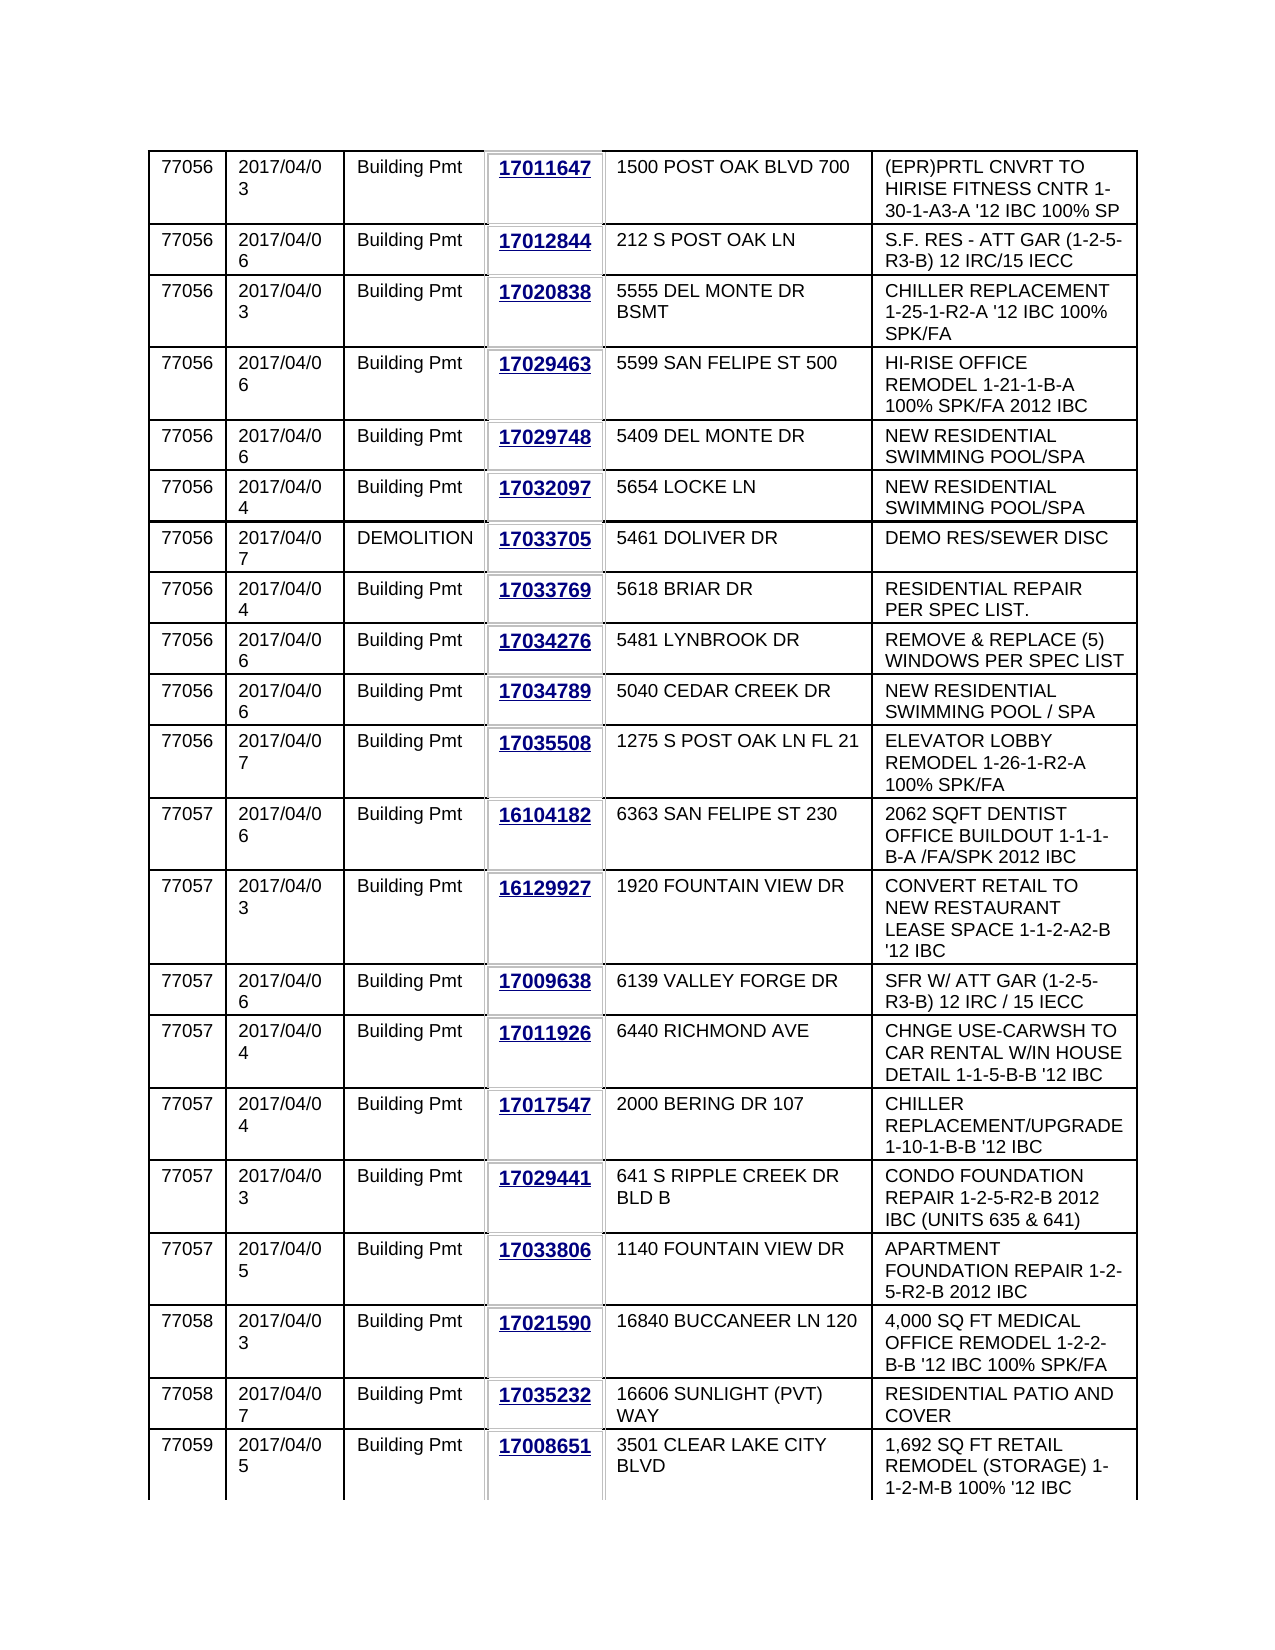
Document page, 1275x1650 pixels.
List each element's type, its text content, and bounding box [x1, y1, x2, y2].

table_cell NEW RESIDENTIAL SWIMMING POOL / SPA [873, 675, 1136, 724]
table_cell Building Pmt [345, 225, 484, 273]
table_cell Building Pmt [345, 1089, 484, 1159]
table_cell Building Pmt [345, 1161, 484, 1232]
table_cell Building Pmt [345, 624, 484, 673]
table_cell 4,000 SQ FT MEDICAL OFFICE REMODEL 1-2-2-B-B '12 IBC 100% SPK/FA [873, 1306, 1136, 1377]
table_cell REMOVE & REPLACE (5) WINDOWS PER SPEC LIST [873, 624, 1136, 673]
table_cell 2017/04/04 [227, 471, 343, 520]
table_cell 2017/04/03 [227, 1161, 343, 1232]
table_cell 77057 [150, 1016, 225, 1087]
table_cell ELEVATOR LOBBY REMODEL 1-26-1-R2-A 100% SPK/FA [873, 726, 1136, 797]
table_cell APARTMENT FOUNDATION REPAIR 1-2-5-R2-B 2012 IBC [873, 1234, 1136, 1304]
table_cell Building Pmt [345, 471, 484, 520]
table_cell CONVERT RETAIL TO NEW RESTAURANT LEASE SPACE 1-1-2-A2-B '12 IBC [873, 871, 1136, 963]
table_cell Building Pmt [345, 1016, 484, 1087]
table_cell 16840 BUCCANEER LN 120 [606, 1306, 871, 1377]
table_cell 2062 SQFT DENTIST OFFICE BUILDOUT 1-1-1-B-A /FA/SPK 2012 IBC [873, 799, 1136, 869]
table_cell NEW RESIDENTIAL SWIMMING POOL/SPA [873, 421, 1136, 469]
table_cell 17017547 [489, 1091, 602, 1159]
table_cell 16129927 [489, 874, 602, 963]
table_cell 77056 [150, 421, 225, 469]
table_cell 2017/04/03 [227, 871, 343, 963]
table_cell 17021590 [489, 1309, 602, 1377]
table_cell 1275 S POST OAK LN FL 21 [606, 726, 871, 797]
table_cell 77057 [150, 799, 225, 869]
table_cell 17029748 [489, 423, 602, 469]
table_cell 6440 RICHMOND AVE [606, 1016, 871, 1087]
table_cell 1140 FOUNTAIN VIEW DR [606, 1234, 871, 1304]
table_cell 17033705 [489, 525, 602, 571]
table_cell Building Pmt [345, 726, 484, 797]
table_cell 2017/04/04 [227, 1089, 343, 1159]
table_cell Building Pmt [345, 1379, 484, 1427]
table_cell 5481 LYNBROOK DR [606, 624, 871, 673]
table_cell Building Pmt [345, 675, 484, 724]
table_cell 2017/04/06 [227, 624, 343, 673]
table_cell 77056 [150, 675, 225, 724]
table_cell 5409 DEL MONTE DR [606, 421, 871, 469]
table_cell Building Pmt [345, 1306, 484, 1377]
table_cell 5461 DOLIVER DR [606, 523, 871, 571]
table_cell 77056 [150, 726, 225, 797]
table_cell 77057 [150, 1234, 225, 1304]
table_cell 77056 [150, 348, 225, 418]
table_cell 2017/04/04 [227, 573, 343, 622]
table_cell 77058 [150, 1379, 225, 1427]
table_cell 5599 SAN FELIPE ST 500 [606, 348, 871, 418]
table_cell 17029441 [489, 1164, 602, 1232]
table_cell 641 S RIPPLE CREEK DR BLD B [606, 1161, 871, 1232]
table_cell Building Pmt [345, 965, 484, 1014]
table_cell 77057 [150, 871, 225, 963]
table_cell Building Pmt [345, 348, 484, 418]
table_cell 17033806 [489, 1236, 602, 1304]
table_cell CHILLER REPLACEMENT/UPGRADE 1-10-1-B-B '12 IBC [873, 1089, 1136, 1159]
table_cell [606, 1430, 871, 1500]
table_cell SFR W/ ATT GAR (1-2-5-R3-B) 12 IRC / 15 IECC [873, 965, 1136, 1014]
table_cell 17032097 [489, 474, 602, 520]
table_cell 77056 [150, 471, 225, 520]
table_cell 2017/04/06 [227, 348, 343, 418]
table_cell 17034789 [489, 678, 602, 724]
table_cell 2017/04/06 [227, 965, 343, 1014]
table_cell 77059 [150, 1430, 225, 1500]
table_cell Building Pmt [345, 152, 484, 222]
table_cell Building Pmt [345, 1234, 484, 1304]
table_cell 2017/04/03 [227, 152, 343, 222]
table_cell 6139 VALLEY FORGE DR [606, 965, 871, 1014]
table_cell 1920 FOUNTAIN VIEW DR [606, 871, 871, 963]
table_cell Building Pmt [345, 421, 484, 469]
table_cell 77056 [150, 624, 225, 673]
table_cell 2017/04/06 [227, 421, 343, 469]
table_cell Building Pmt [345, 871, 484, 963]
table_cell DEMOLITION [345, 523, 484, 571]
table_cell 2017/04/05 [227, 1234, 343, 1304]
table_cell (EPR)PRTL CNVRT TO HIRISE FITNESS CNTR 1-30-1-A3-A '12 IBC 100% SP [873, 152, 1136, 222]
table_cell NEW RESIDENTIAL SWIMMING POOL/SPA [873, 471, 1136, 520]
table_cell 212 S POST OAK LN [606, 225, 871, 273]
table_cell 17035232 [489, 1381, 602, 1427]
table_cell 5618 BRIAR DR [606, 573, 871, 622]
table_cell 17033769 [489, 576, 602, 622]
table_cell Building Pmt [345, 276, 484, 346]
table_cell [873, 1430, 1136, 1500]
table_cell 2017/04/07 [227, 523, 343, 571]
table_cell 2017/04/07 [227, 726, 343, 797]
table_cell 17011647 [489, 155, 602, 222]
table_cell 17012844 [489, 227, 602, 273]
table_cell RESIDENTIAL REPAIR PER SPEC LIST. [873, 573, 1136, 622]
table_cell 2017/04/03 [227, 1306, 343, 1377]
table_cell HI-RISE OFFICE REMODEL 1-21-1-B-A 100% SPK/FA 2012 IBC [873, 348, 1136, 418]
table_cell 77056 [150, 152, 225, 222]
table_cell 17011926 [489, 1019, 602, 1087]
table_cell 77058 [150, 1306, 225, 1377]
table_cell CHNGE USE-CARWSH TO CAR RENTAL W/IN HOUSE DETAIL 1-1-5-B-B '12 IBC [873, 1016, 1136, 1087]
table_cell 77056 [150, 523, 225, 571]
table_cell 17008651 [489, 1432, 602, 1500]
table_cell RESIDENTIAL PATIO AND COVER [873, 1379, 1136, 1427]
table_cell 77057 [150, 1089, 225, 1159]
table_cell 2017/04/06 [227, 799, 343, 869]
table_cell 2000 BERING DR 107 [606, 1089, 871, 1159]
table_cell 6363 SAN FELIPE ST 230 [606, 799, 871, 869]
table_cell 2017/04/06 [227, 675, 343, 724]
table_cell DEMO RES/SEWER DISC [873, 523, 1136, 571]
table_cell 77056 [150, 276, 225, 346]
table_cell 17029463 [489, 351, 602, 418]
table_cell 77057 [150, 1161, 225, 1232]
table_cell Building Pmt [345, 1430, 484, 1500]
table_cell 17009638 [489, 968, 602, 1014]
table_cell 17035508 [489, 729, 602, 797]
table_cell CHILLER REPLACEMENT 1-25-1-R2-A '12 IBC 100% SPK/FA [873, 276, 1136, 346]
table_cell 2017/04/07 [227, 1379, 343, 1427]
table_cell 1500 POST OAK BLVD 700 [606, 152, 871, 222]
table_cell CONDO FOUNDATION REPAIR 1-2-5-R2-B 2012 IBC (UNITS 635 & 641) [873, 1161, 1136, 1232]
table_cell 17034276 [489, 627, 602, 673]
table_cell 5555 DEL MONTE DR BSMT [606, 276, 871, 346]
table_cell Building Pmt [345, 799, 484, 869]
table_cell 2017/04/05 [227, 1430, 343, 1500]
table_cell 77056 [150, 573, 225, 622]
table_cell S.F. RES - ATT GAR (1-2-5-R3-B) 12 IRC/15 IECC [873, 225, 1136, 273]
table_cell 2017/04/04 [227, 1016, 343, 1087]
table_cell 5040 CEDAR CREEK DR [606, 675, 871, 724]
table_cell Building Pmt [345, 573, 484, 622]
table_cell 5654 LOCKE LN [606, 471, 871, 520]
table_cell 77057 [150, 965, 225, 1014]
table_cell 2017/04/06 [227, 225, 343, 273]
table_cell 16104182 [489, 801, 602, 869]
table_cell 16606 SUNLIGHT (PVT) WAY [606, 1379, 871, 1427]
table_cell 77056 [150, 225, 225, 273]
table_cell 17020838 [489, 278, 602, 346]
table_cell 2017/04/03 [227, 276, 343, 346]
